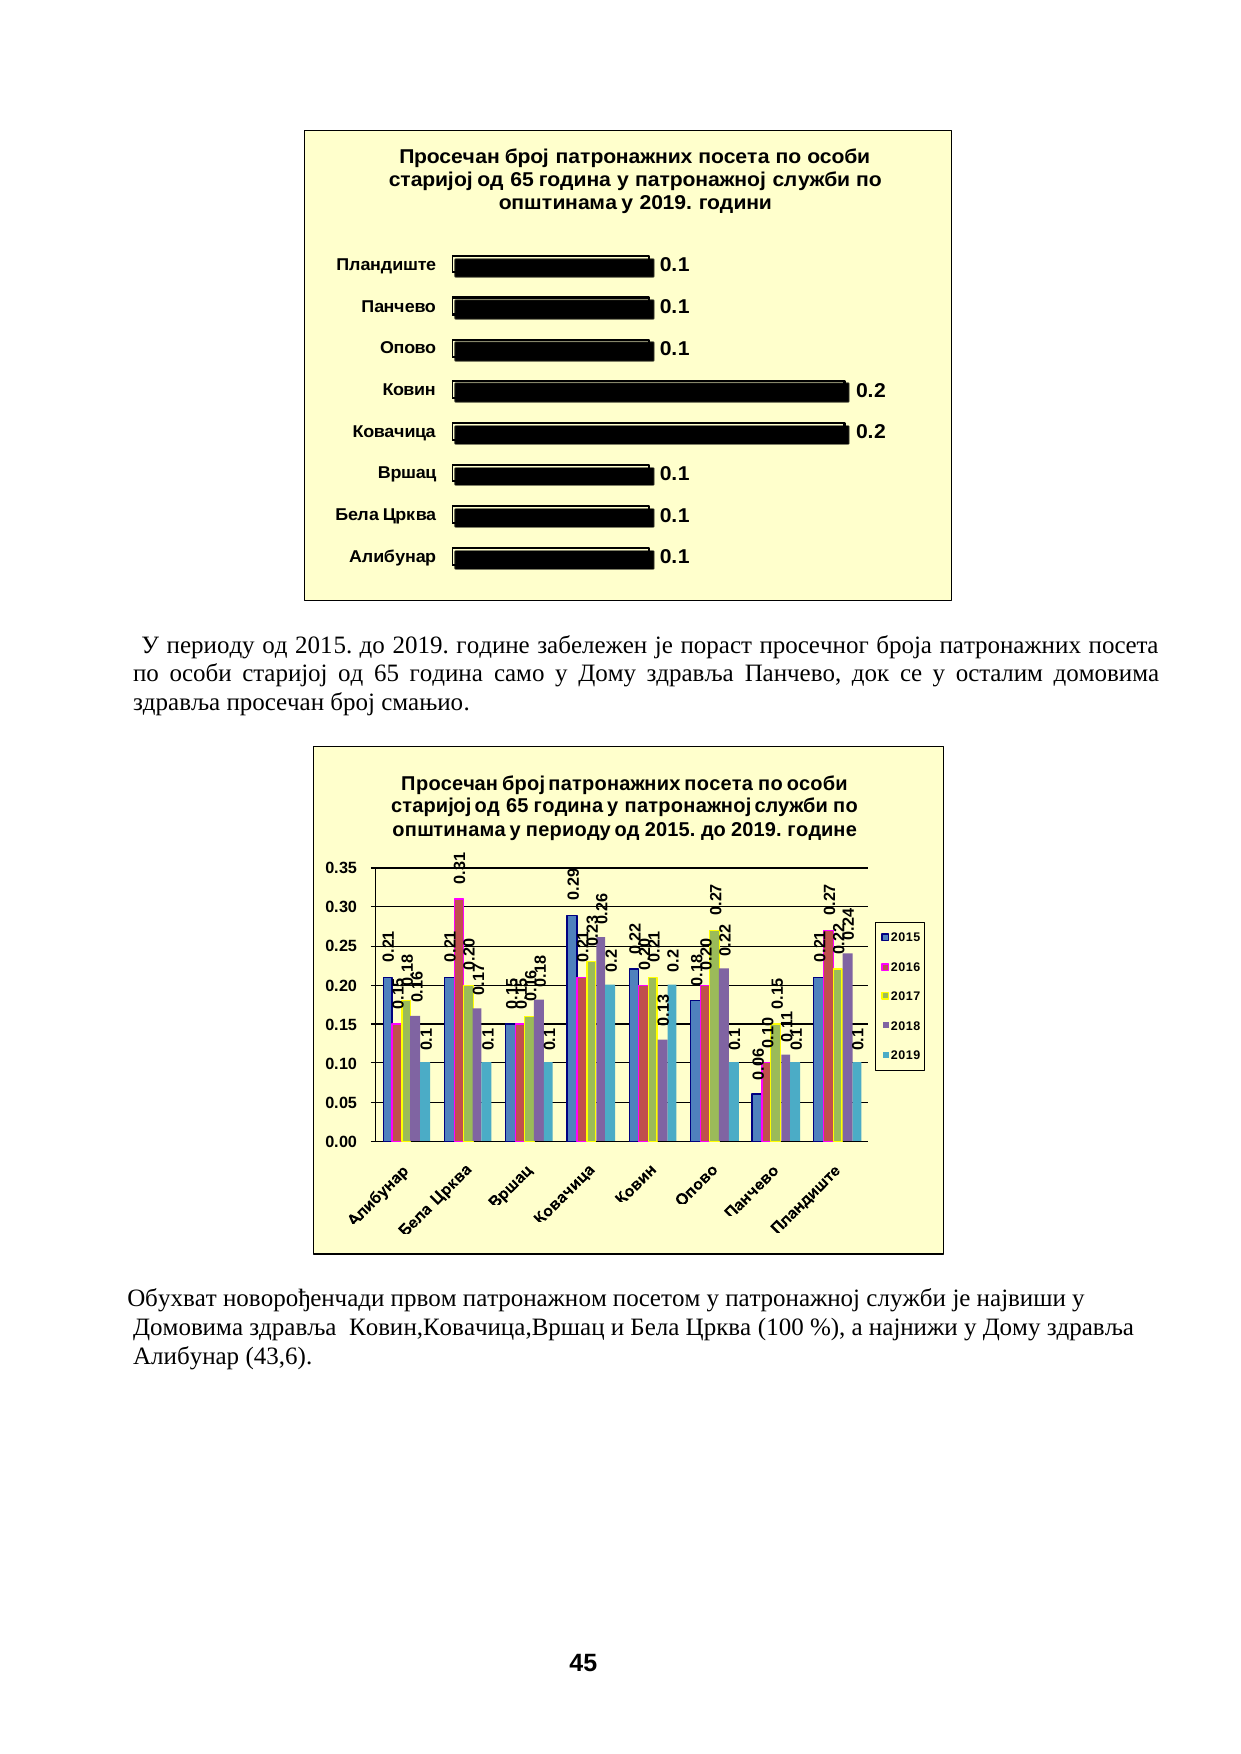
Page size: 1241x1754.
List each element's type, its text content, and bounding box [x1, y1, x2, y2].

text У периоду од 2015. до 2019. године забележен је пораст просечног броја патронажних посета по особи старијој од 65 година само у Дому здравља Панчево, док се у осталим домовима здравља просечан број смањио. [96, 630, 1159, 716]
text Обухват новорођенчади првом патронажном посетом у патронажној служби је највиши у Домовима здравља Ковин,Ковачица,Вршац и Бела Црква (100 %), а најнижи у Дому здравља Алибунар (43,6). [96, 1283, 1159, 1369]
